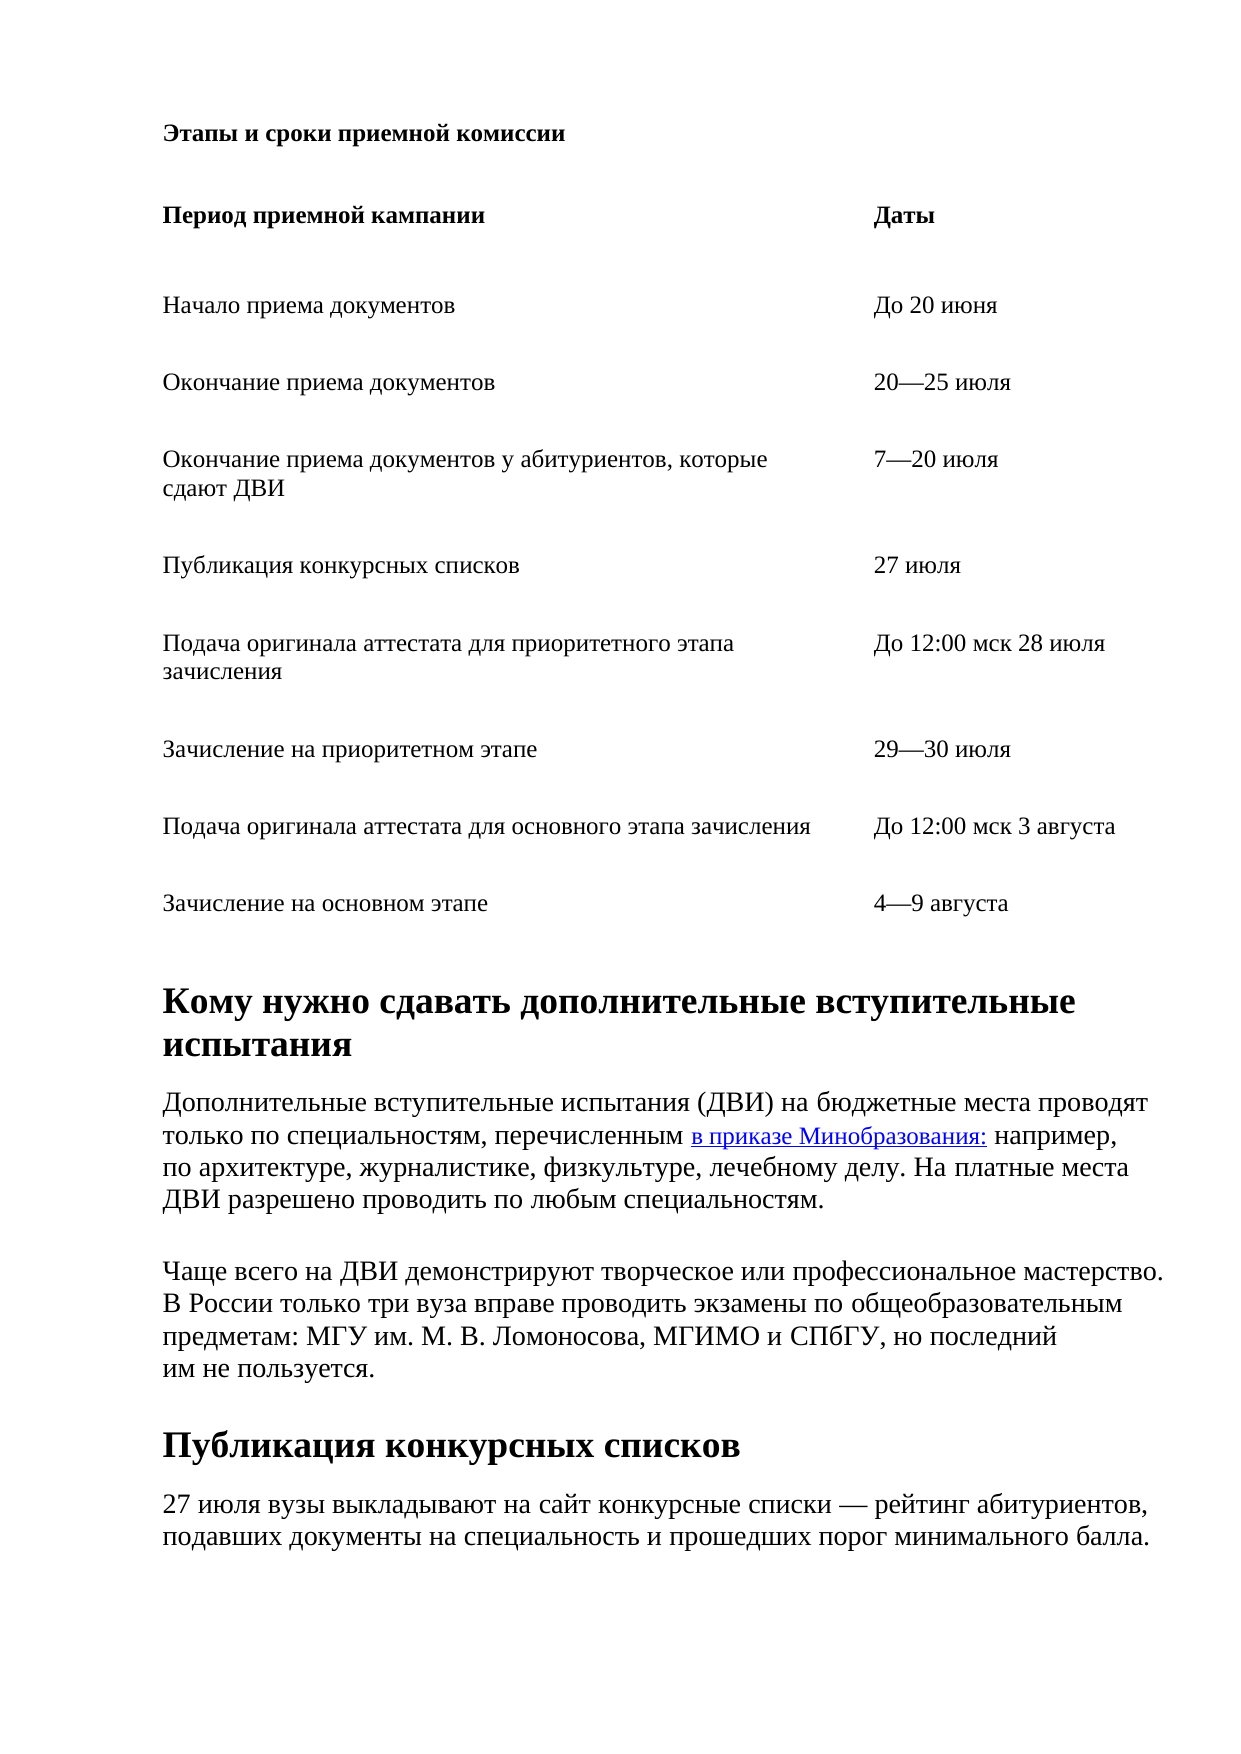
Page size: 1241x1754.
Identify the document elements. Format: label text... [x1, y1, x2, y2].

text Кому нужно сдавать дополнительные вступительные испытания [162, 978, 1167, 1064]
table_cell Зачисление на приоритетном этапе [161, 687, 872, 764]
table_cell 29—30 июля [872, 687, 1167, 764]
table_header Даты [872, 168, 1167, 236]
table_cell Публикация конкурсных списков [161, 504, 872, 581]
table_cell 7—20 июля [872, 398, 1167, 504]
table_cell Окончание приема документов у абитуриентов, которые сдают ДВИ [161, 398, 872, 504]
table_cell Подача оригинала аттестата для приоритетного этапа зачисления [161, 581, 872, 687]
text Чаще всего на ДВИ демонстрируют творческое или профессиональное мастерство. В России только три вуза вправе проводить экзамены по общеобразовательным предметам: МГУ им. М. В. Ломоносова, МГИМО и СПбГУ, но последний им не пользуется. [162, 1254, 1167, 1384]
table_cell Начало приема документов [161, 236, 872, 321]
text 27 июля вузы выкладывают на сайт конкурсные списки — рейтинг абитуриентов, подавших документы на специальность и прошедших порог минимального балла. [162, 1487, 1167, 1551]
text Дополнительные вступительные испытания (ДВИ) на бюджетные места проводят только по специальностям, перечисленным в приказе Минобразования: например, по архитектуре, журналистике, физкультуре, лечебному делу. На платные места ДВИ разрешено проводить по любым специальностям. [162, 1085, 1167, 1215]
table_cell Подача оригинала аттестата для основного этапа зачисления [161, 764, 872, 841]
table_cell До 20 июня [872, 236, 1167, 321]
table_header Период приемной кампании [161, 168, 872, 236]
table_cell 4—9 августа [872, 841, 1167, 978]
table_cell Окончание приема документов [161, 321, 872, 398]
table_cell 27 июля [872, 504, 1167, 581]
text Этапы и сроки приемной комиссии [162, 118, 1167, 147]
text Публикация конкурсных списков [162, 1423, 1167, 1466]
table_cell До 12:00 мск 3 августа [872, 764, 1167, 841]
table_cell Зачисление на основном этапе [161, 841, 872, 978]
table_cell До 12:00 мск 28 июля [872, 581, 1167, 687]
table_cell 20—25 июля [872, 321, 1167, 398]
